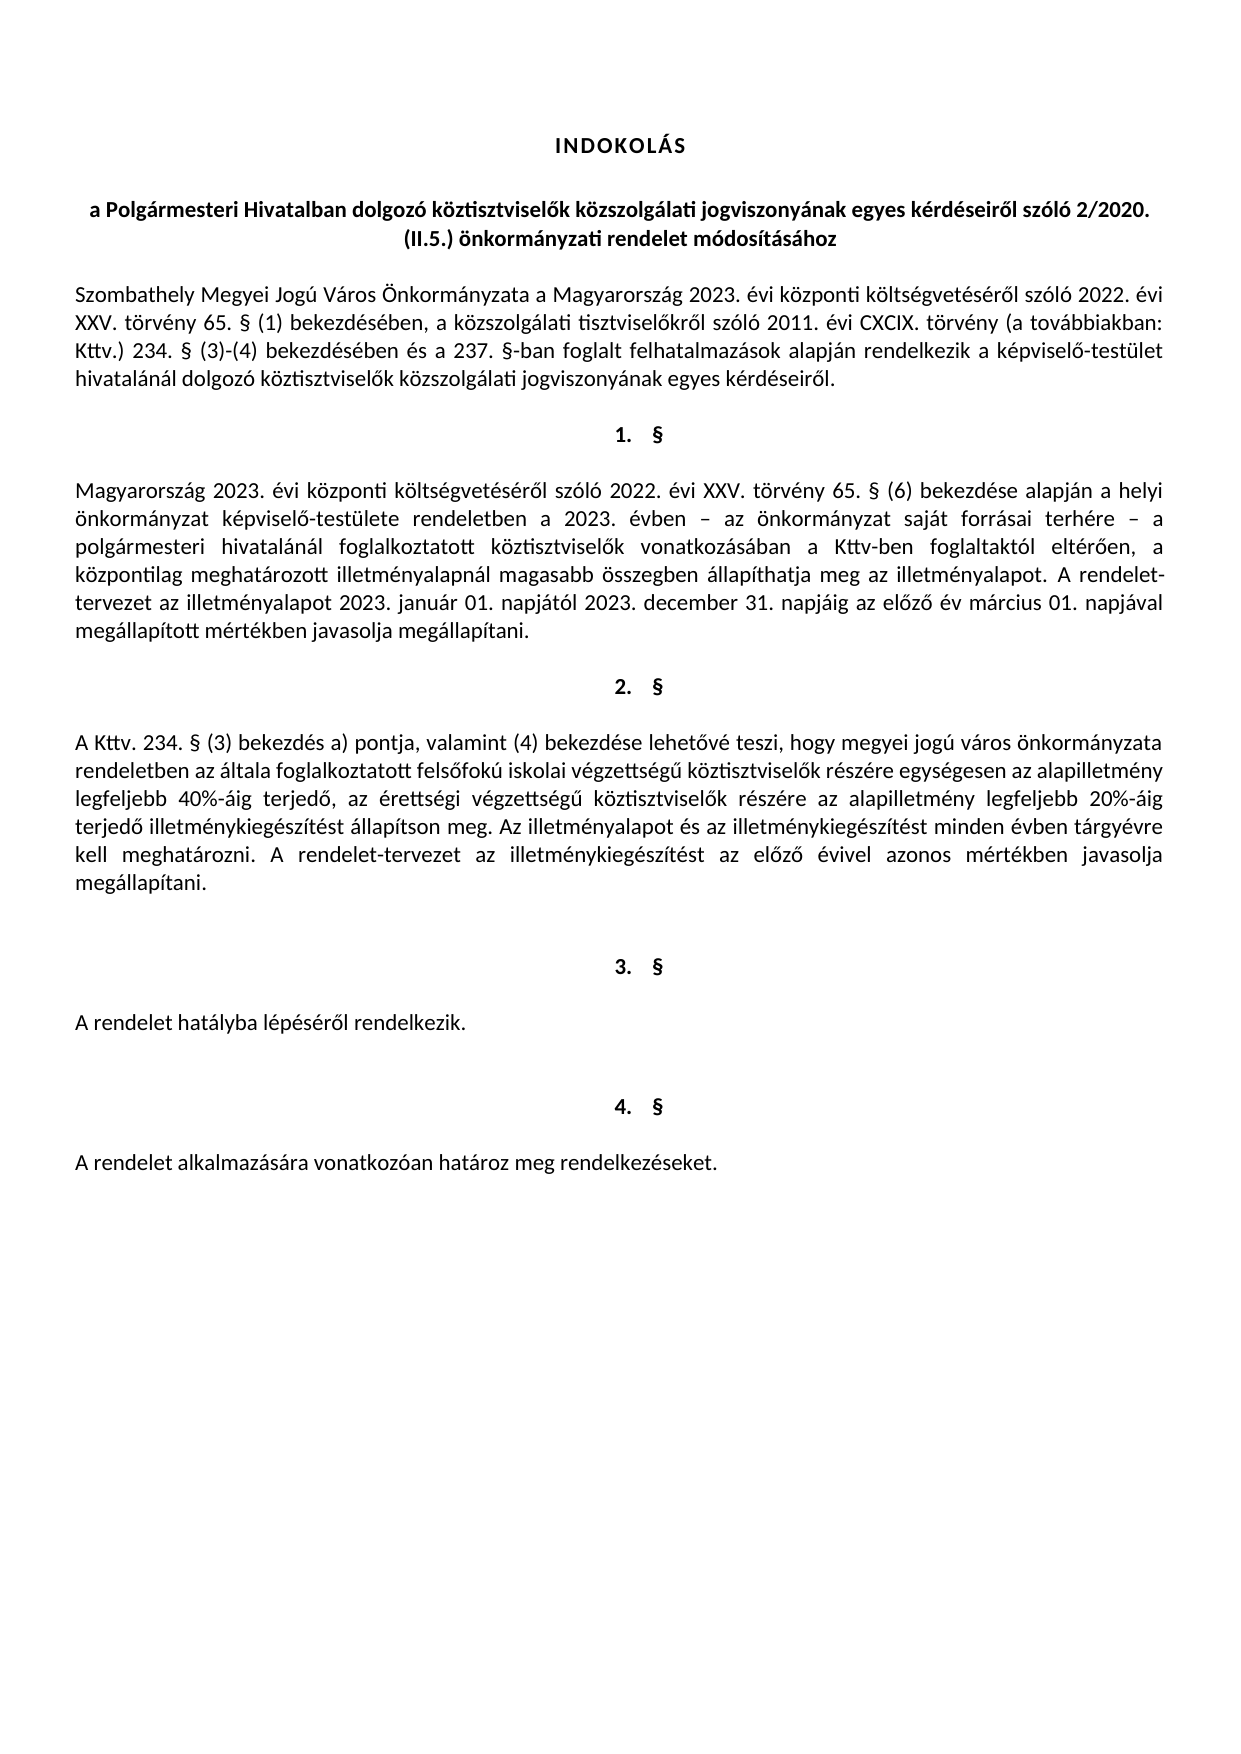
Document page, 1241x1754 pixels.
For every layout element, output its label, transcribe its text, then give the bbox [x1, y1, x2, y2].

text Szombathely Megyei Jogú Város Önkormányzata a Magyarország 2023. évi központi költségvetéséről szóló 2022. évi XXV. törvény 65. § (1) bekezdésében, a közszolgálati tisztviselőkről szóló 2011. évi CXCIX. törvény (a továbbiakban: Kttv.) 234. § (3)-(4) bekezdésében és a 237. §-ban foglalt felhatalmazások alapján rendelkezik a képviselő-testület hivatalánál dolgozó köztisztviselők közszolgálati jogviszonyának egyes kérdéseiről. [75, 280, 1165, 392]
text A Kttv. 234. § (3) bekezdés a) pontja, valamint (4) bekezdése lehetővé teszi, hogy megyei jogú város önkormányzata rendeletben az általa foglalkoztatott felsőfokú iskolai végzettségű köztisztviselők részére egységesen az alapilletmény legfeljebb 40%-áig terjedő, az érettségi végzettségű köztisztviselők részére az alapilletmény legfeljebb 20%-áig terjedő illetménykiegészítést állapítson meg. Az illetményalapot és az illetménykiegészítést minden évben tárgyévre kell meghatározni. A rendelet-tervezet az illetménykiegészítést az előző évivel azonos mértékben javasolja megállapítani. [75, 728, 1165, 896]
text a Polgármesteri Hivatalban dolgozó köztisztviselők közszolgálati jogviszonyának egyes kérdéseiről szóló 2/2020. (II.5.) önkormányzati rendelet módosításához [75, 196, 1165, 252]
text A rendelet hatályba lépéséről rendelkezik. [75, 1008, 1165, 1036]
list § [112, 420, 1165, 448]
list § [112, 952, 1165, 980]
text A rendelet alkalmazására vonatkozóan határoz meg rendelkezéseket. [75, 1148, 1165, 1176]
list § [112, 672, 1165, 700]
list § [112, 1092, 1165, 1120]
text Magyarország 2023. évi központi költségvetéséről szóló 2022. évi XXV. törvény 65. § (6) bekezdése alapján a helyi önkormányzat képviselő-testülete rendeletben a 2023. évben – az önkormányzat saját forrásai terhére – a polgármesteri hivatalánál foglalkoztatott köztisztviselők vonatkozásában a Kttv-ben foglaltaktól eltérően, a központilag meghatározott illetményalapnál magasabb összegben állapíthatja meg az illetményalapot. A rendelet-tervezet az illetményalapot 2023. január 01. napjától 2023. december 31. napjáig az előző év március 01. napjával megállapított mértékben javasolja megállapítani. [75, 476, 1165, 644]
text INDOKOLÁS [75, 131, 1165, 159]
